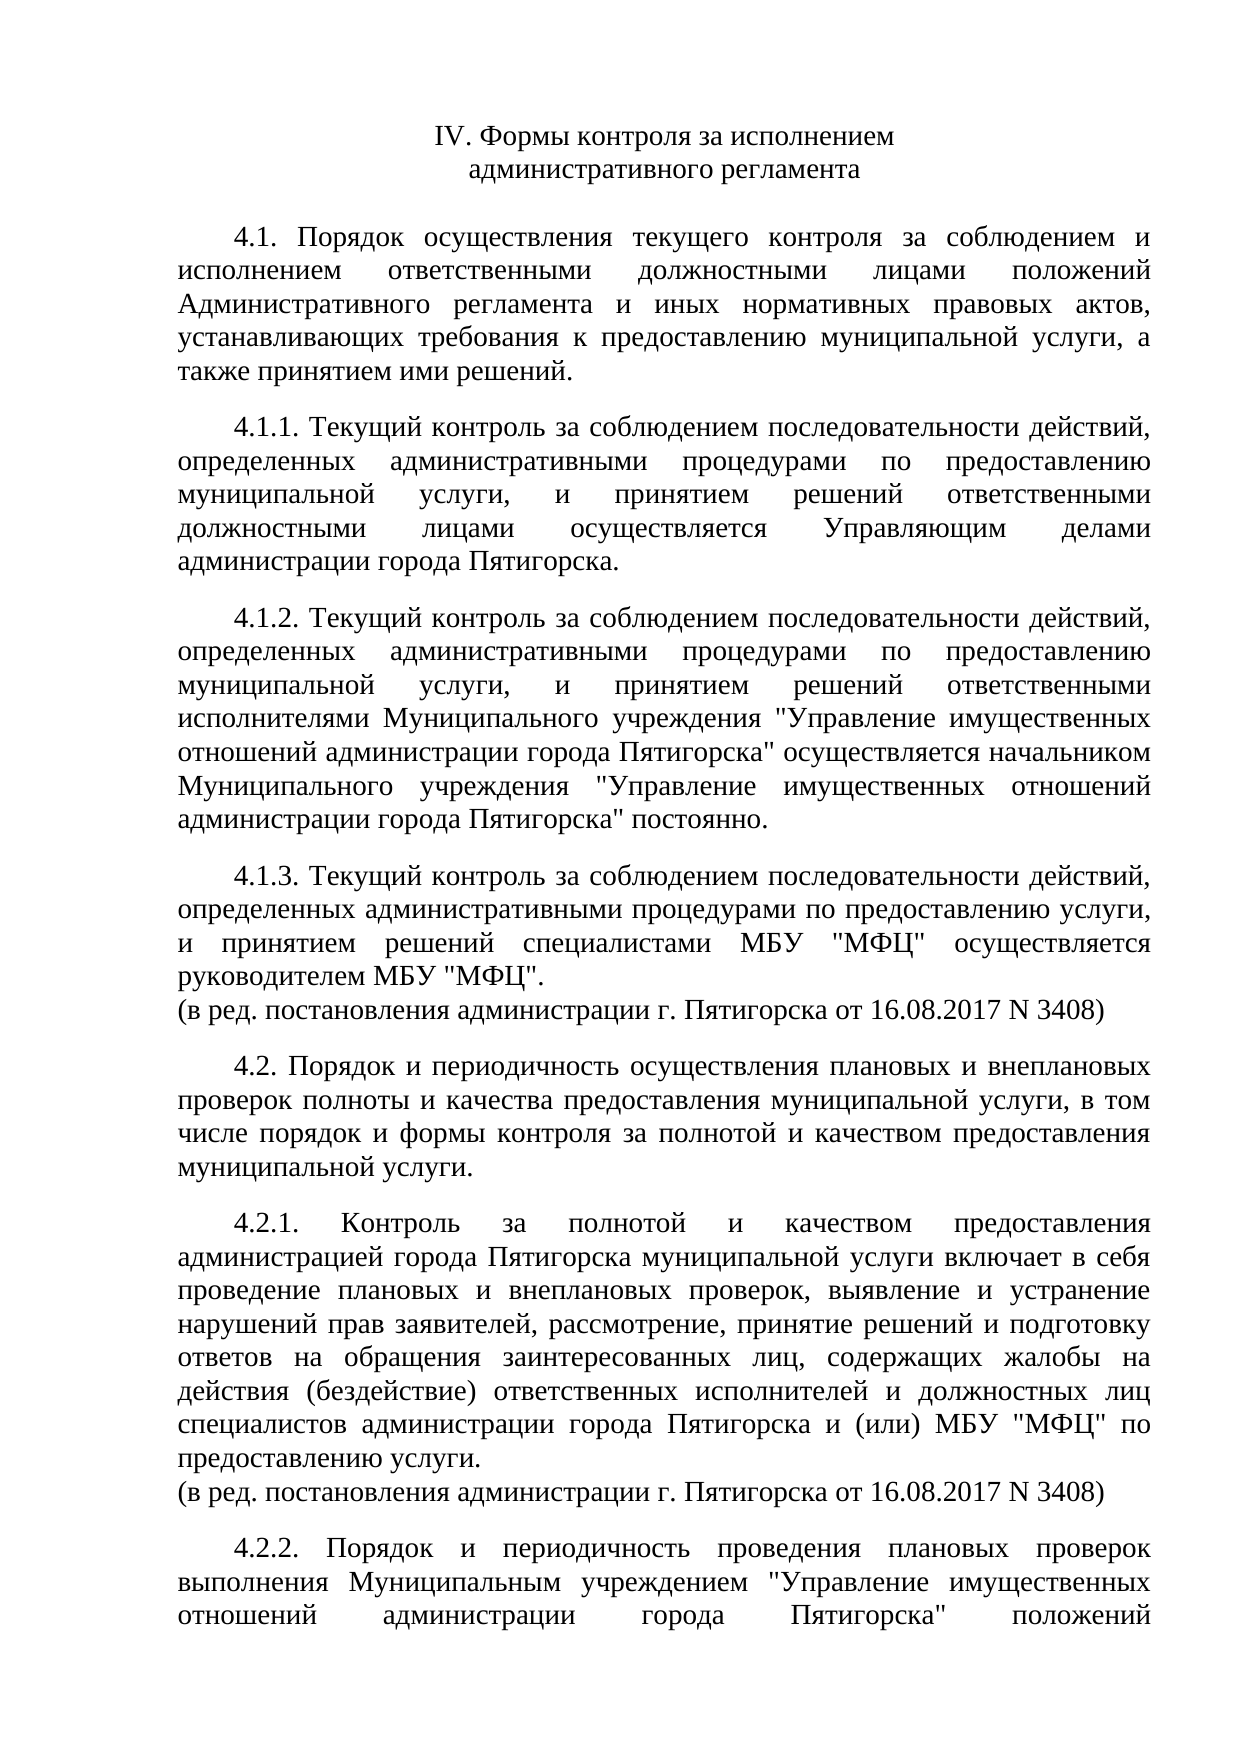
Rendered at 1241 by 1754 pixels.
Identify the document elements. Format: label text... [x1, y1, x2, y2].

text IV. Формы контроля за исполнением [177, 118, 1152, 152]
text административного регламента [177, 152, 1152, 185]
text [177, 1530, 1152, 1631]
text 4.1.2. Текущий контроль за соблюдением последовательности действий, определенных административными процедурами по предоставлению муниципальной услуги, и принятием решений ответственными исполнителями Муниципального учреждения "Управление имущественных отношений администрации города Пятигорска" осуществляется начальником Муниципального учреждения "Управление имущественных отношений администрации города Пятигорска" постоянно. [177, 600, 1152, 835]
text 4.2.1. Контроль за полнотой и качеством предоставления администрацией города Пятигорска муниципальной услуги включает в себя проведение плановых и внеплановых проверок, выявление и устранение нарушений прав заявителей, рассмотрение, принятие решений и подготовку ответов на обращения заинтересованных лиц, содержащих жалобы на действия (бездействие) ответственных исполнителей и должностных лиц специалистов администрации города Пятигорска и (или) МБУ "МФЦ" по предоставлению услуги. [177, 1205, 1152, 1474]
text (в ред. постановления администрации г. Пятигорска от 16.08.2017 N 3408) [177, 992, 1152, 1025]
text 4.2. Порядок и периодичность осуществления плановых и внеплановых проверок полноты и качества предоставления муниципальной услуги, в том числе порядок и формы контроля за полнотой и качеством предоставления муниципальной услуги. [177, 1048, 1152, 1182]
text 4.1. Порядок осуществления текущего контроля за соблюдением и исполнением ответственными должностными лицами положений Административного регламента и иных нормативных правовых актов, устанавливающих требования к предоставлению муниципальной услуги, а также принятием ими решений. [177, 219, 1152, 386]
text 4.1.3. Текущий контроль за соблюдением последовательности действий, определенных административными процедурами по предоставлению услуги, и принятием решений специалистами МБУ "МФЦ" осуществляется руководителем МБУ "МФЦ". [177, 858, 1152, 992]
text 4.1.1. Текущий контроль за соблюдением последовательности действий, определенных административными процедурами по предоставлению муниципальной услуги, и принятием решений ответственными должностными лицами осуществляется Управляющим делами администрации города Пятигорска. [177, 409, 1152, 577]
text (в ред. постановления администрации г. Пятигорска от 16.08.2017 N 3408) [177, 1474, 1152, 1507]
